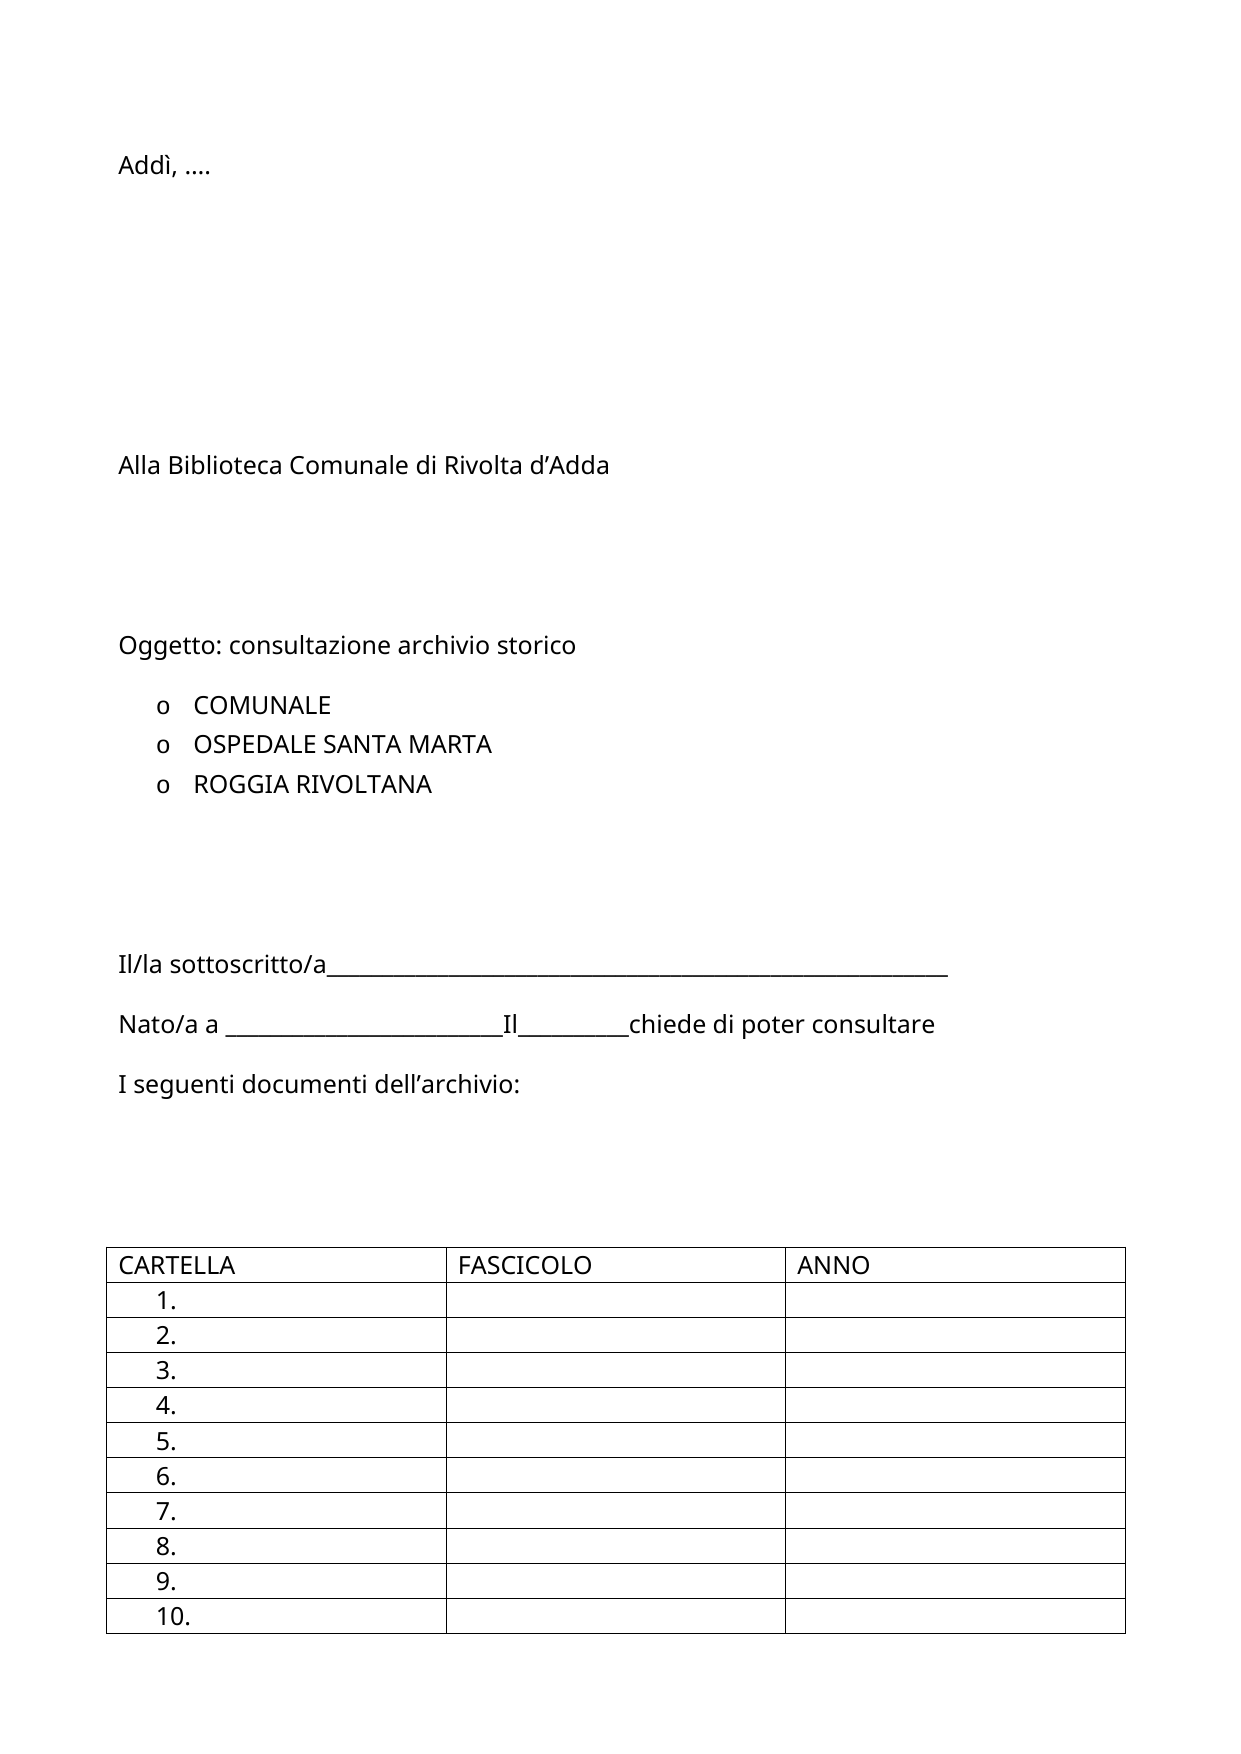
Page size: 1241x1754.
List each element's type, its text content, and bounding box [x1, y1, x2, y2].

table_cell [786, 1529, 1125, 1562]
table_cell [107, 1493, 446, 1527]
table_cell [786, 1423, 1125, 1457]
table_cell [447, 1283, 785, 1317]
table_cell [786, 1318, 1125, 1352]
text Alla Biblioteca Comunale di Rivolta d’Adda [118, 448, 1122, 482]
text I seguenti documenti dell’archivio: [118, 1067, 1122, 1101]
text Nato/a a _________________________Il__________chiede di poter consultare [118, 1007, 1122, 1041]
table_cell [107, 1458, 446, 1492]
table_cell [786, 1388, 1125, 1422]
table_cell [786, 1458, 1125, 1492]
table_cell [786, 1283, 1125, 1317]
table_cell [786, 1353, 1125, 1387]
table_cell [447, 1423, 785, 1457]
table_cell [786, 1493, 1125, 1527]
table_cell [107, 1353, 446, 1387]
text Oggetto: consultazione archivio storico [118, 628, 1122, 662]
table_cell [447, 1353, 785, 1387]
table_header CARTELLA [107, 1248, 446, 1282]
list COMUNALE [156, 688, 1122, 722]
table_cell [107, 1283, 446, 1317]
table_cell [447, 1388, 785, 1422]
table_cell [447, 1458, 785, 1492]
table_cell [786, 1564, 1125, 1598]
table_cell [107, 1564, 446, 1598]
table_cell [107, 1423, 446, 1457]
table_header FASCICOLO [447, 1248, 785, 1282]
text Addì, …. [118, 148, 1122, 182]
table_cell [447, 1564, 785, 1598]
table_cell [107, 1529, 446, 1562]
table_cell [107, 1318, 446, 1352]
table_cell [107, 1599, 446, 1633]
table_cell [107, 1388, 446, 1422]
list ROGGIA RIVOLTANA [156, 766, 1122, 801]
table_cell [447, 1529, 785, 1562]
table_cell [786, 1599, 1125, 1633]
table_cell [447, 1318, 785, 1352]
table_header ANNO [786, 1248, 1125, 1282]
table_cell [447, 1493, 785, 1527]
text Il/la sottoscritto/a________________________________________________________ [118, 947, 1122, 981]
table_cell [447, 1599, 785, 1633]
list OSPEDALE SANTA MARTA [156, 727, 1122, 761]
